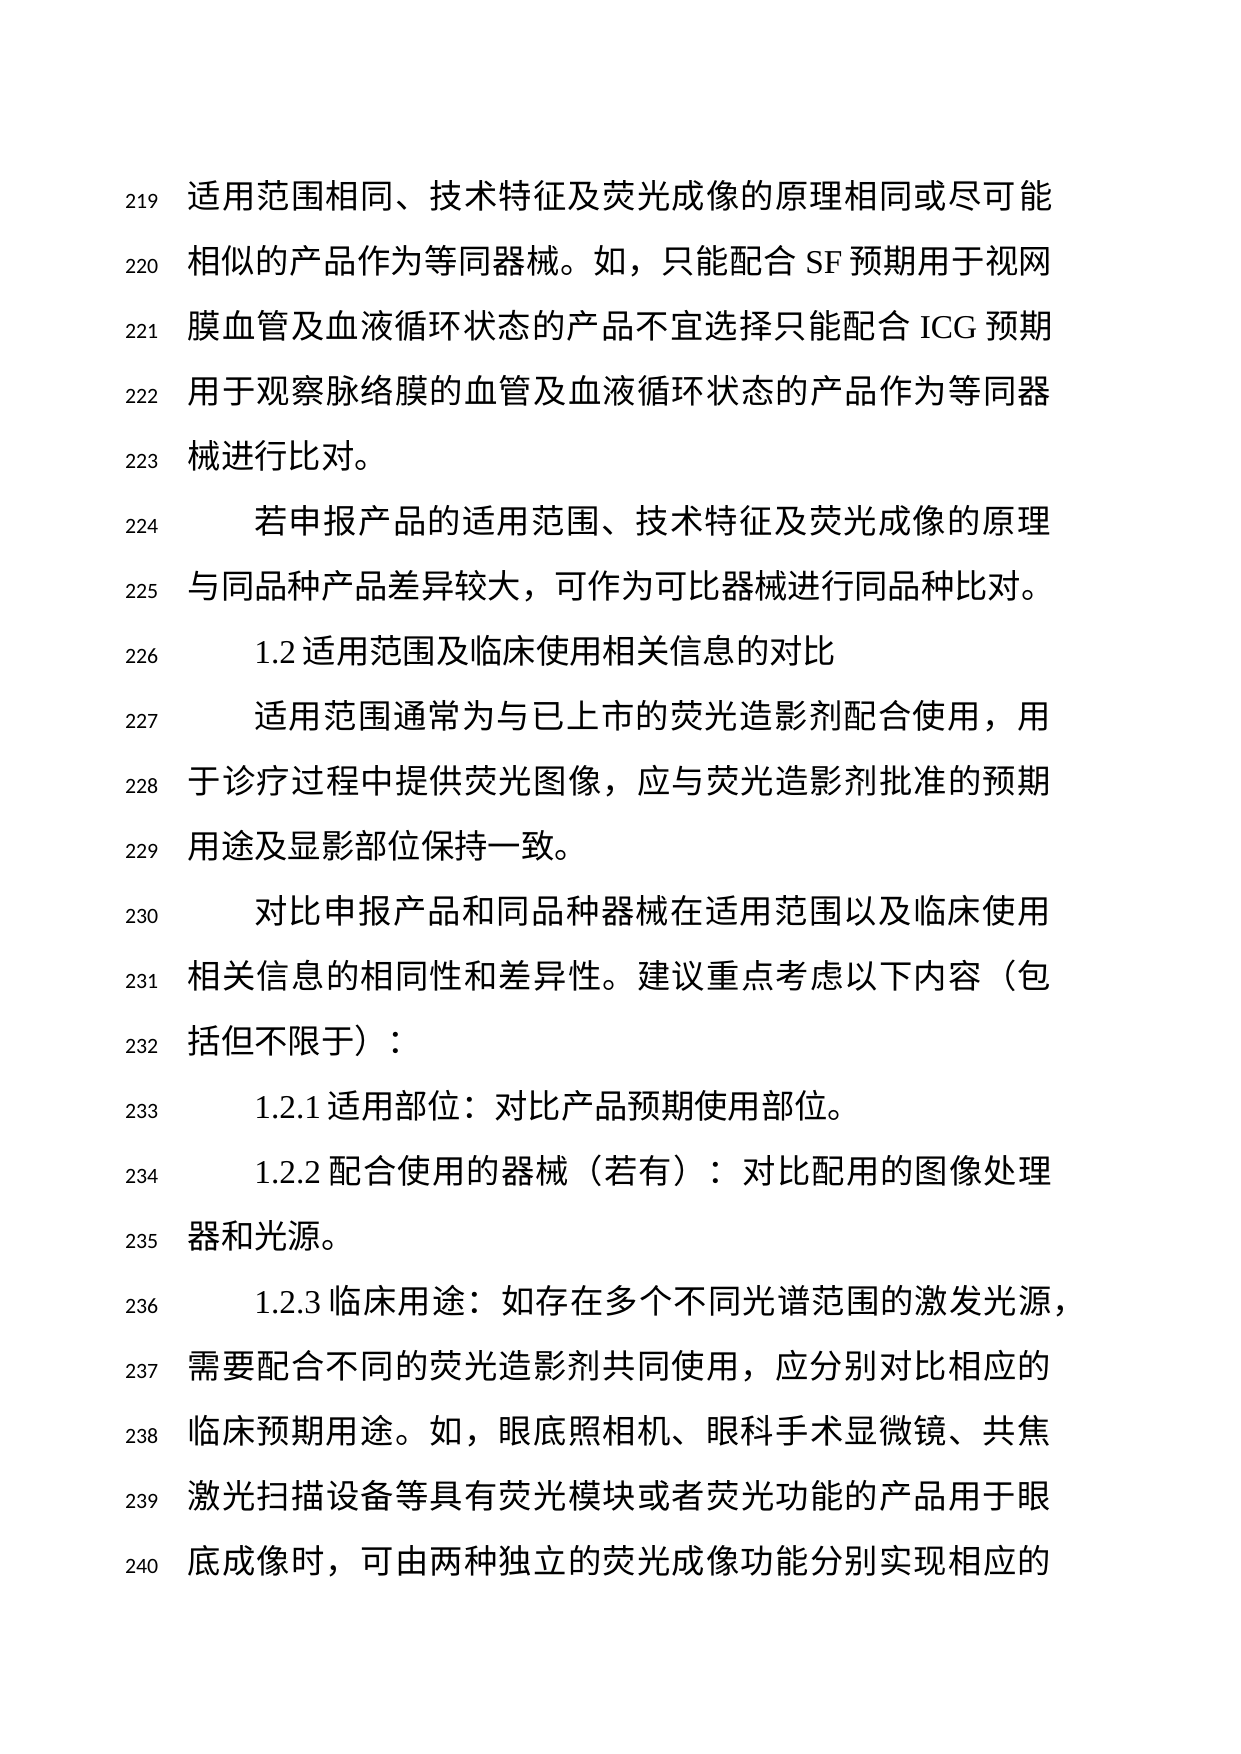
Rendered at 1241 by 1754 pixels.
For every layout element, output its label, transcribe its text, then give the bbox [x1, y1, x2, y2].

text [187, 162, 1053, 487]
text 适用范围通常为与已上市的荧光造影剂配合使用，用于诊疗过程中提供荧光图像，应与荧光造影剂批准的预期用途及显影部位保持一致。 [187, 682, 1053, 877]
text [187, 1267, 1053, 1592]
text 若申报产品的适用范围、技术特征及荧光成像的原理与同品种产品差异较大，可作为可比器械进行同品种比对。 [187, 487, 1053, 617]
text 1.2.1适用部位：对比产品预期使用部位。 [187, 1072, 1053, 1137]
text 1.2适用范围及临床使用相关信息的对比 [187, 617, 1053, 682]
text 对比申报产品和同品种器械在适用范围以及临床使用相关信息的相同性和差异性。建议重点考虑以下内容（包括但不限于）： [187, 877, 1053, 1072]
text 1.2.2配合使用的器械（若有）：对比配用的图像处理器和光源。 [187, 1137, 1053, 1267]
